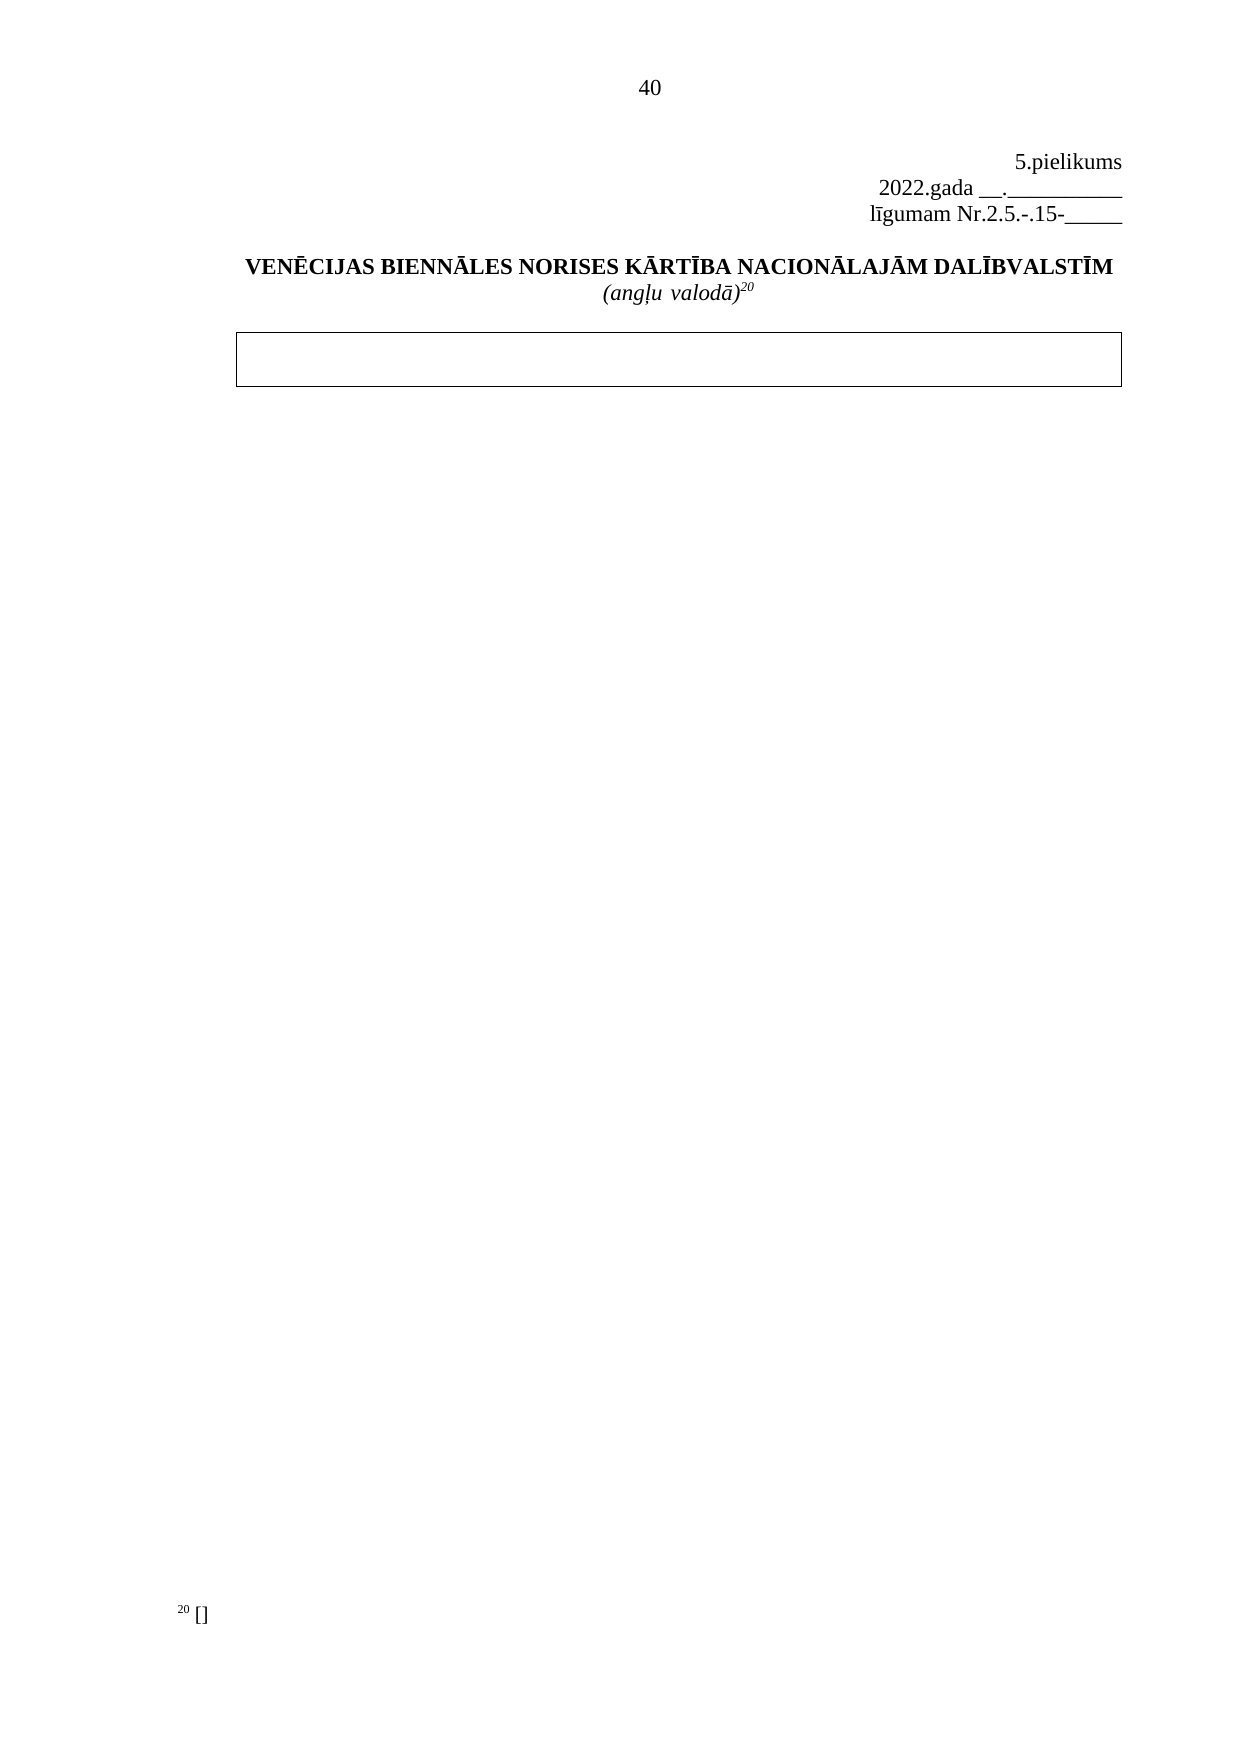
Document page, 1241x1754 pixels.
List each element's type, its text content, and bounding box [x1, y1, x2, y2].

text 5.pielikums [290, 148, 1122, 174]
list (angļu valodā) [236, 279, 1122, 306]
text 2022.gada __.__________ [290, 174, 1122, 200]
list VENĒCIJAS BIENNĀLES NORISES KĀRTĪBA NACIONĀLAJĀM DALĪBVALSTĪM [236, 253, 1122, 279]
table_header [237, 333, 1121, 386]
list līgumam Nr.2.5.-.15-_____ [290, 200, 1122, 227]
